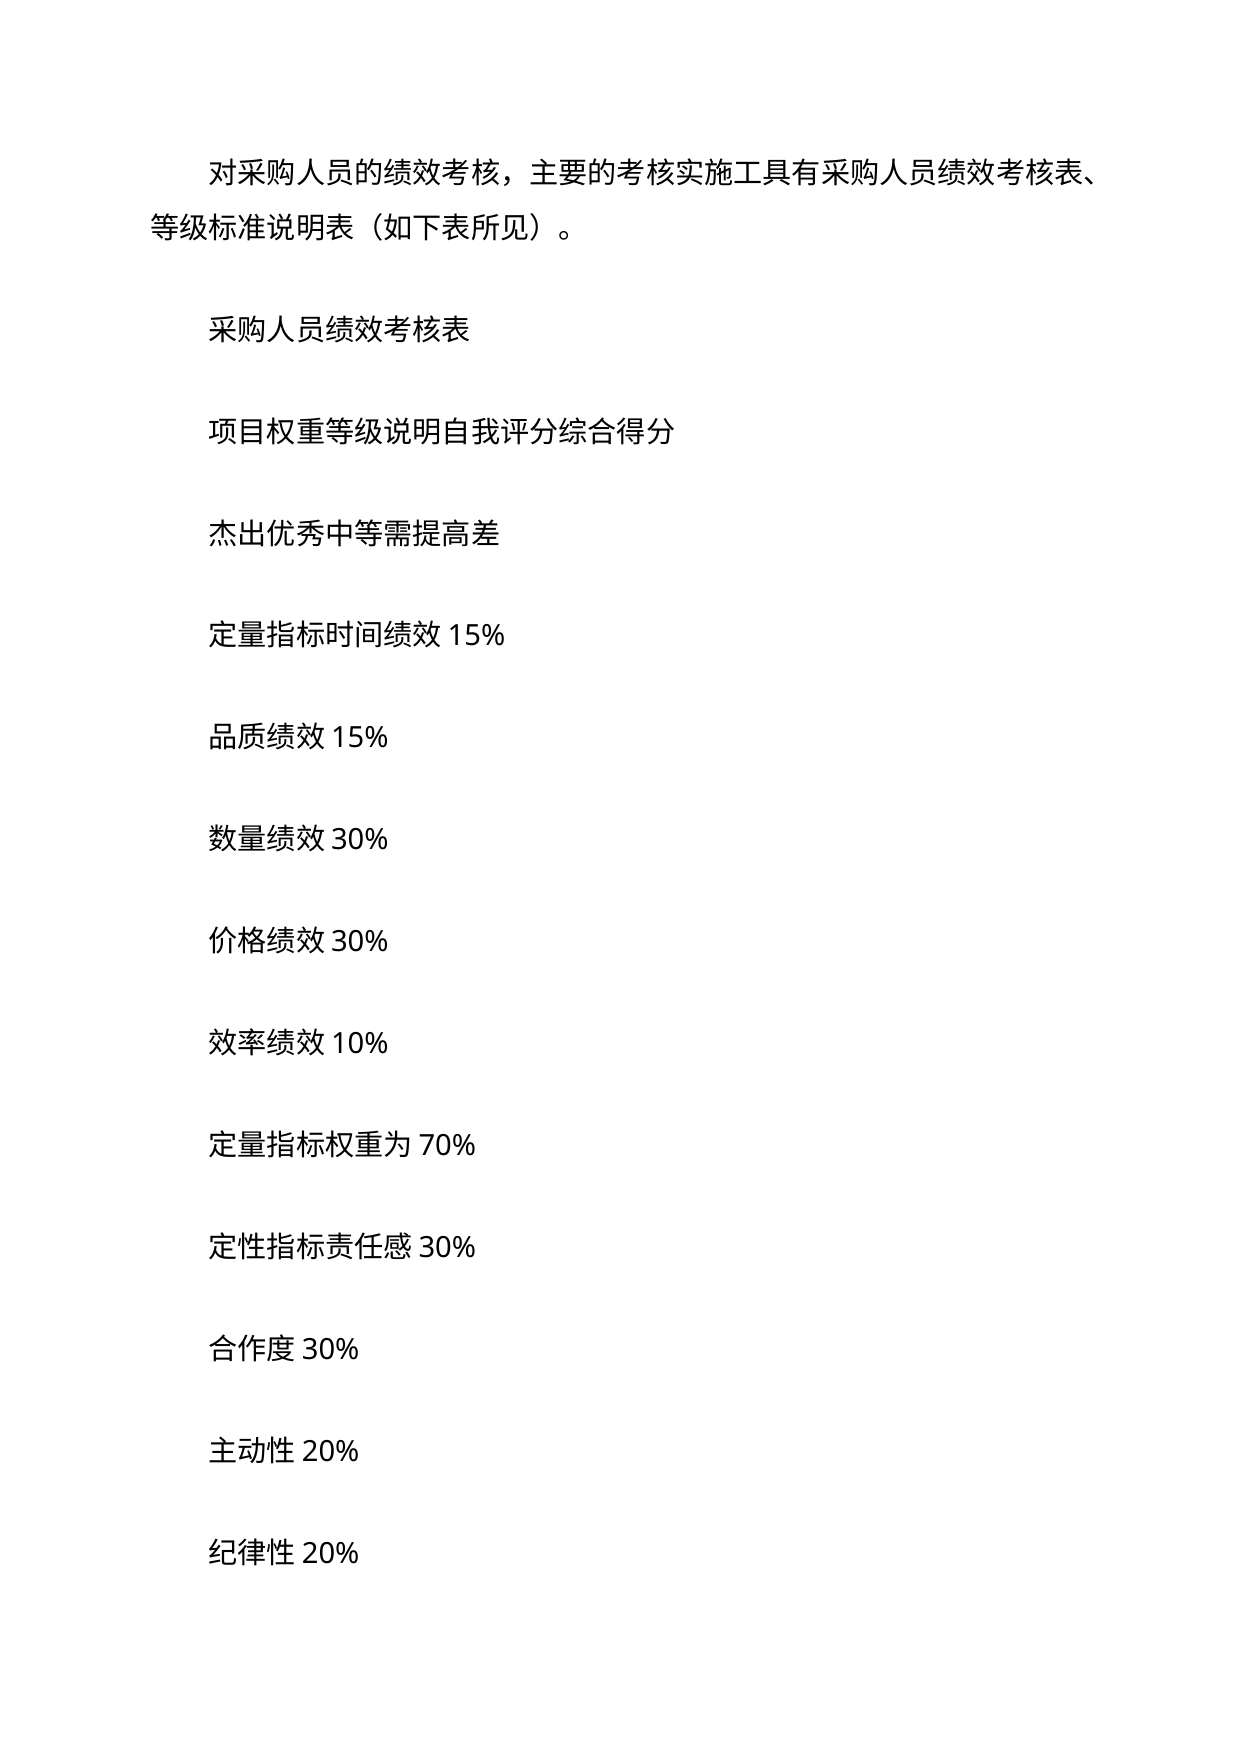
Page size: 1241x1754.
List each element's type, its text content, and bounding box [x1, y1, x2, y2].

text 杰出优秀中等需提高差 [150, 510, 1090, 552]
text 纪律性20% [150, 1530, 1090, 1572]
text 价格绩效30% [150, 918, 1090, 960]
text 合作度30% [150, 1326, 1090, 1368]
text 对采购人员的绩效考核，主要的考核实施工具有采购人员绩效考核表、等级标准说明表（如下表所见）。 [150, 150, 1090, 247]
text 定量指标时间绩效15% [150, 612, 1090, 654]
text 效率绩效10% [150, 1020, 1090, 1062]
text 主动性20% [150, 1428, 1090, 1470]
text 定量指标权重为70% [150, 1122, 1090, 1164]
text 采购人员绩效考核表 [150, 307, 1090, 349]
text 数量绩效30% [150, 816, 1090, 858]
text 项目权重等级说明自我评分综合得分 [150, 408, 1090, 451]
text 品质绩效15% [150, 714, 1090, 756]
text 定性指标责任感30% [150, 1224, 1090, 1266]
